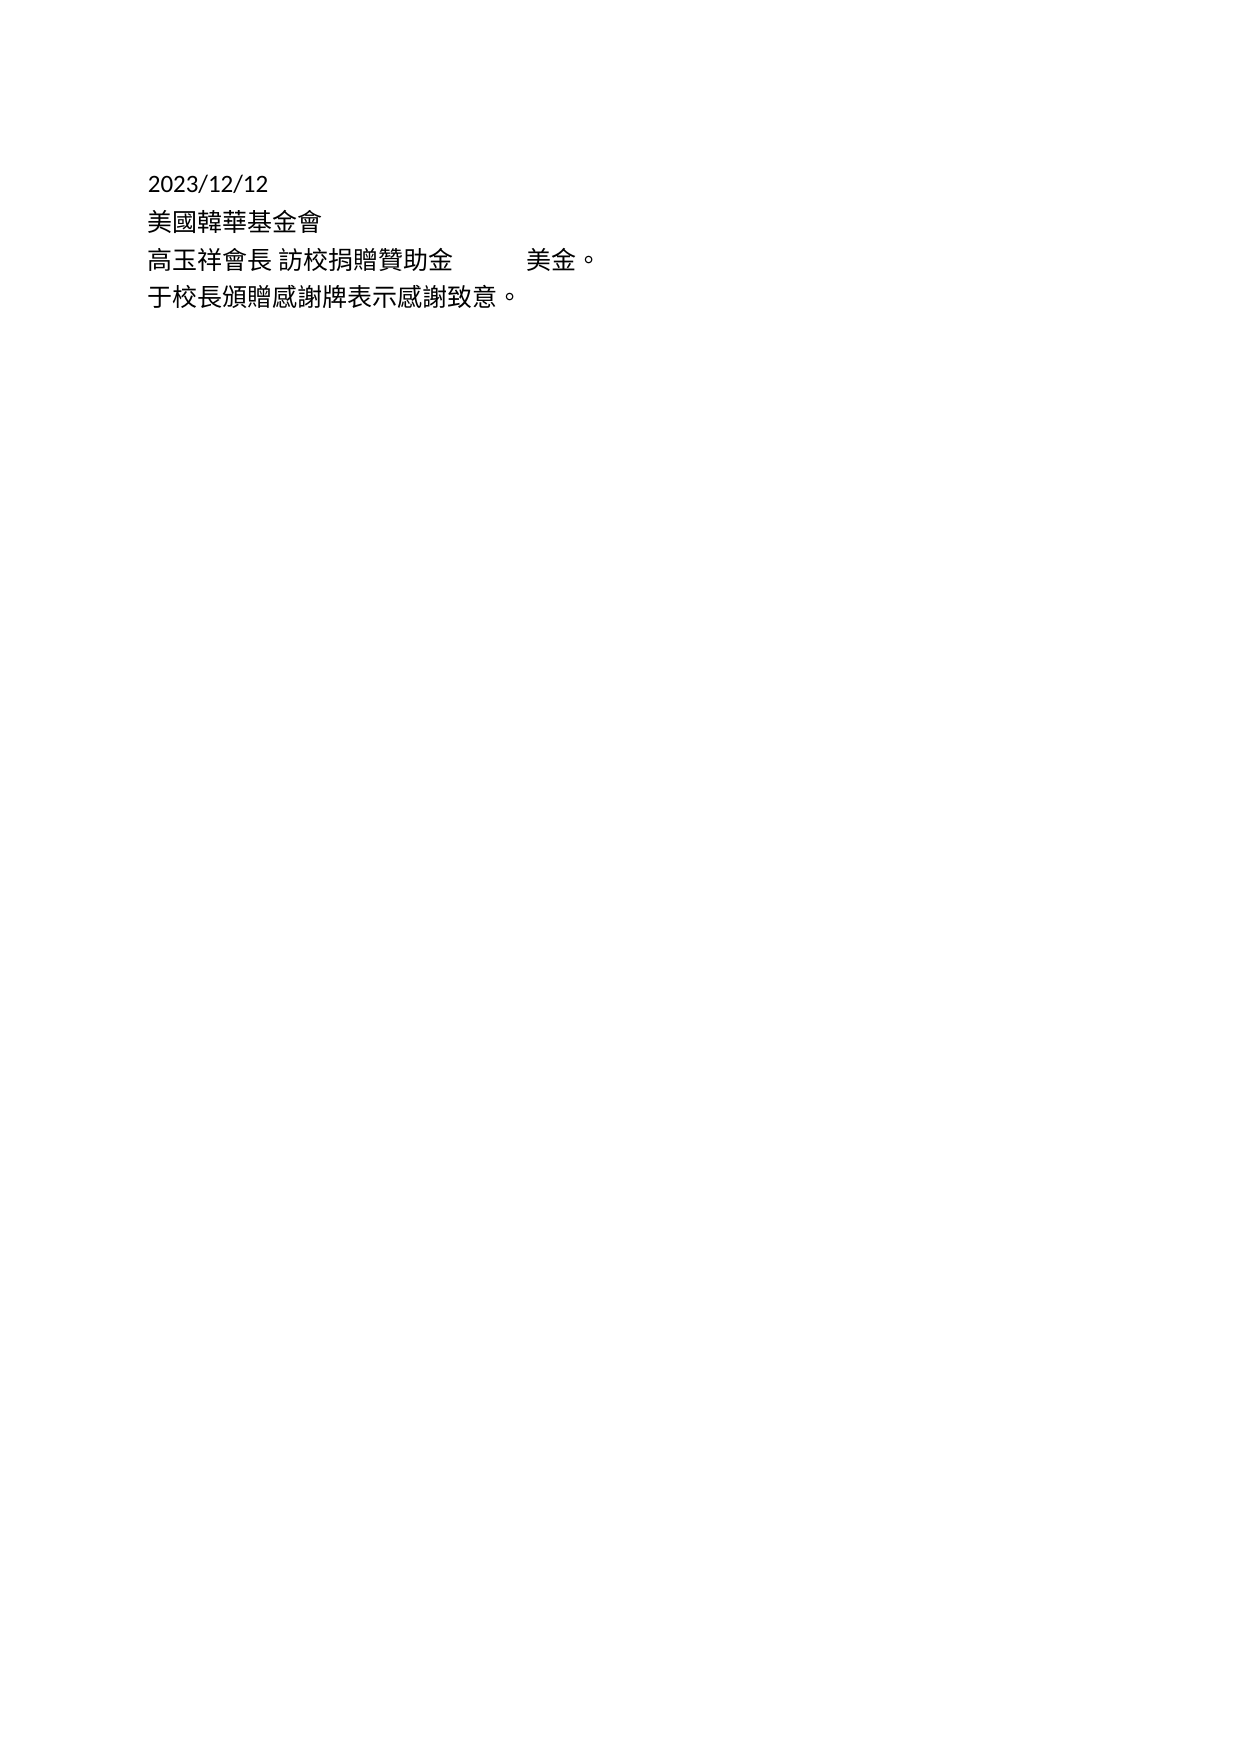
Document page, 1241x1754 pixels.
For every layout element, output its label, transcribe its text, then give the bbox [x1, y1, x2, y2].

text 2023/12/12 [148, 164, 1092, 202]
text 于校長頒贈感謝牌表示感謝致意。 [148, 277, 1092, 314]
text 美國韓華基金會 [148, 202, 1092, 239]
text 高玉祥會長 訪校捐贈贊助金 美金。 [148, 239, 1092, 277]
